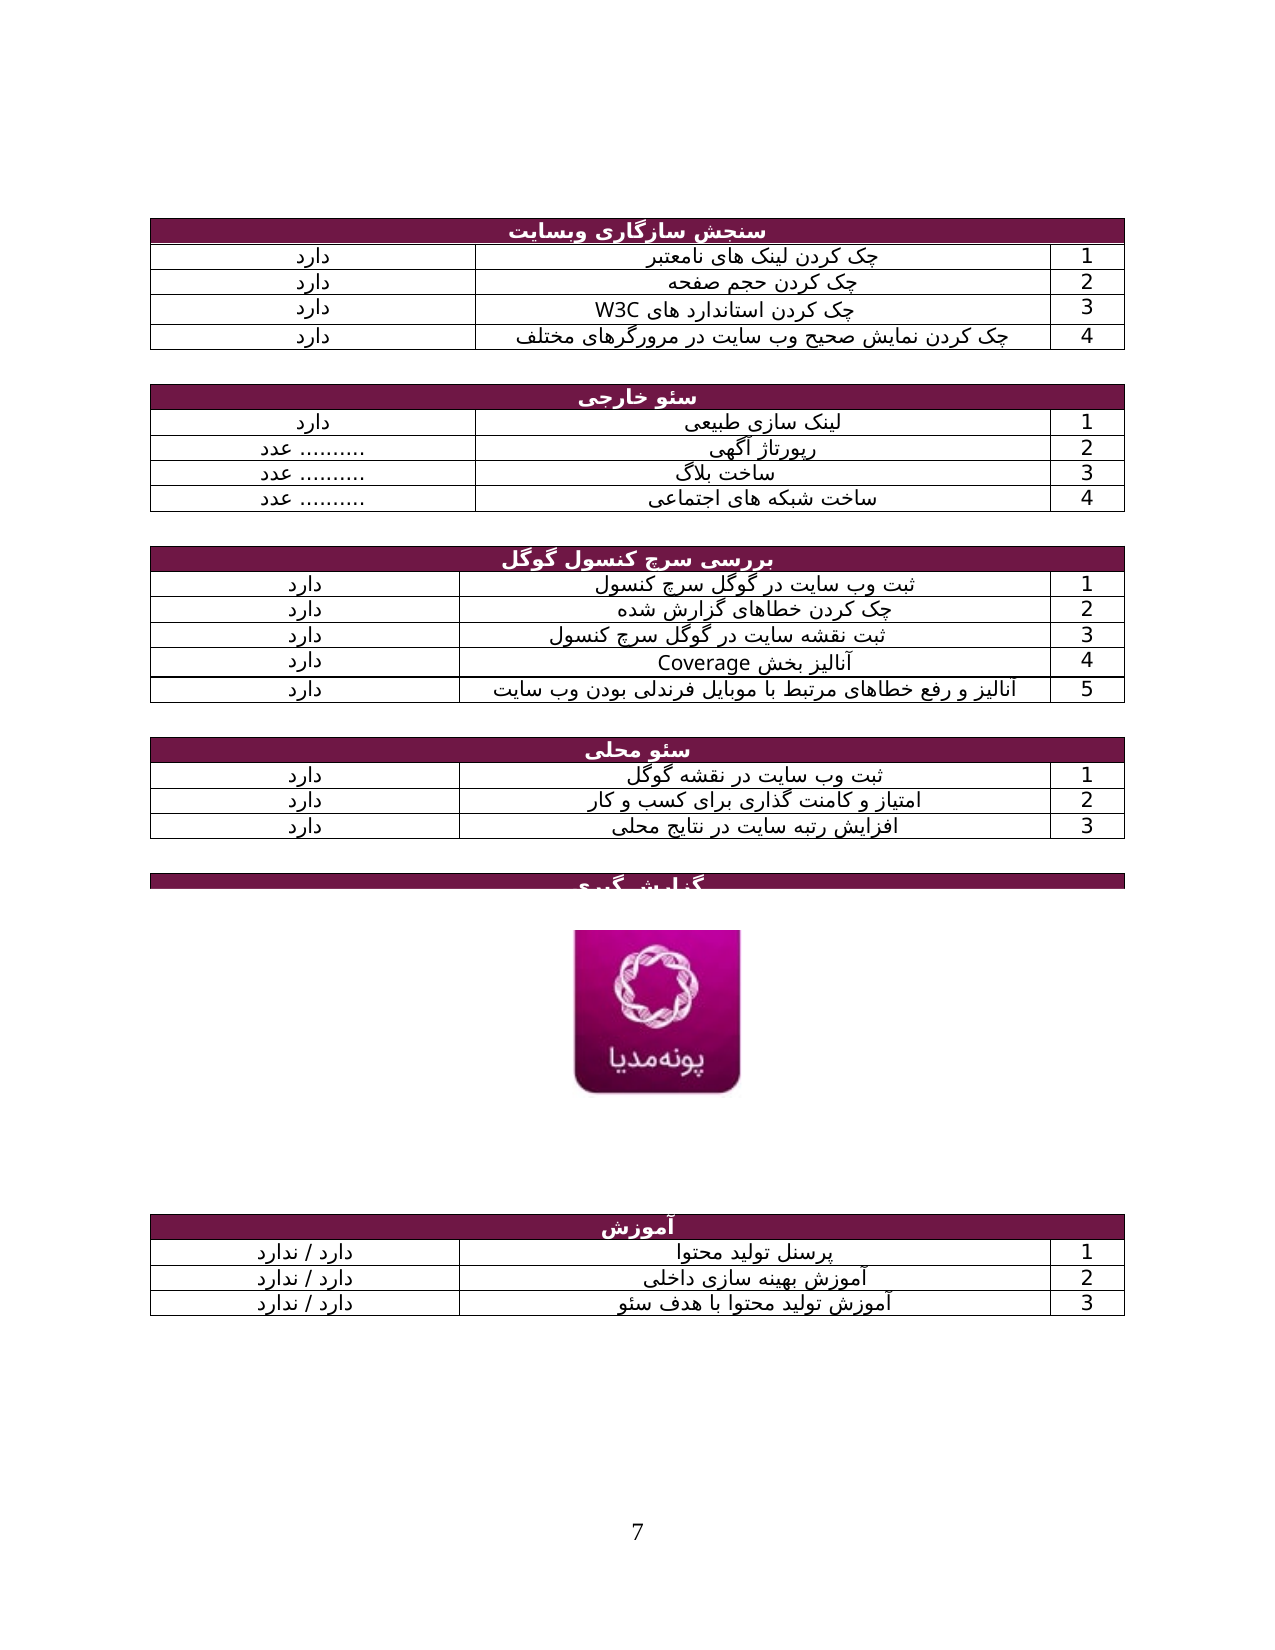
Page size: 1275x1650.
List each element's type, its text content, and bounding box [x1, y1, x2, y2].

table_cell 2 [1051, 789, 1124, 813]
table_cell 3 [1051, 1291, 1124, 1315]
table_cell 2 [1051, 436, 1124, 460]
table_cell افزایش رتبه سایت در نتایج محلی [460, 814, 1050, 838]
table_cell 5 [1051, 678, 1124, 702]
table_cell دارد / ندارد [151, 1291, 459, 1315]
table_cell دارد [151, 648, 459, 676]
table_cell دارد [151, 245, 475, 269]
table_cell آموزش تولید محتوا با هدف سئو [460, 1291, 1050, 1315]
table_cell .......... عدد [151, 461, 475, 485]
table_header سنجش سازگاری وبسایت [151, 219, 1124, 243]
table_cell ثبت وب سایت در گوگل سرچ کنسول [460, 572, 1050, 596]
table_cell پرسنل تولید محتوا [460, 1240, 1050, 1264]
table_cell امتیاز و کامنت گذاری برای کسب و کار [460, 789, 1050, 813]
table_cell 1 [1051, 410, 1124, 434]
table_cell چک کردن حجم صفحه [476, 270, 1050, 294]
table_cell دارد [151, 597, 459, 622]
table_cell آنالیز بخش Coverage [460, 648, 1050, 676]
table_cell چک کردن خطاهای گزارش شده [460, 597, 1050, 622]
table_cell دارد [151, 763, 459, 787]
table_cell 1 [1051, 1240, 1124, 1264]
table_cell آنالیز و رفع خطاهای مرتبط با موبایل فرندلی بودن وب سایت [460, 678, 1050, 702]
table_cell دارد [151, 410, 475, 434]
table_cell ساخت شبکه های اجتماعی [476, 486, 1050, 511]
picture [572, 930, 742, 1098]
table_cell دارد / ندارد [151, 1240, 459, 1264]
table_header آموزش [151, 1215, 1124, 1239]
table_cell 3 [1051, 814, 1124, 838]
table_cell دارد [151, 678, 459, 702]
table_cell 3 [1051, 623, 1124, 647]
table_cell 1 [1051, 763, 1124, 787]
table_cell دارد [151, 623, 459, 647]
table_cell 4 [1051, 648, 1124, 676]
table_cell .......... عدد [151, 486, 475, 511]
table_cell دارد [151, 572, 459, 596]
table_cell ساخت بلاگ [476, 461, 1050, 485]
table_cell 4 [1051, 486, 1124, 511]
table_cell دارد / ندارد [151, 1266, 459, 1290]
table_cell لینک سازی طبیعی [476, 410, 1050, 434]
table_cell 1 [1051, 245, 1124, 269]
table_cell 4 [1051, 325, 1124, 349]
table_cell دارد [151, 789, 459, 813]
table_cell 2 [1051, 597, 1124, 622]
table_cell آموزش بهینه سازی داخلی [460, 1266, 1050, 1290]
table_cell دارد [151, 325, 475, 349]
table_cell چک کردن استاندارد های W3C [476, 295, 1050, 323]
table_cell دارد [151, 814, 459, 838]
table_cell 3 [1051, 461, 1124, 485]
table_cell چک کردن نمایش صحیح وب سایت در مرورگرهای مختلف [476, 325, 1050, 349]
table_header سئو محلی [151, 738, 1124, 762]
table_cell 3 [1051, 295, 1124, 323]
table_cell چک کردن لینک های نامعتبر [476, 245, 1050, 269]
table_cell 2 [1051, 270, 1124, 294]
table_cell دارد [151, 295, 475, 323]
table_header بررسی سرچ کنسول گوگل [151, 547, 1124, 571]
table_cell ثبت نقشه سایت در گوگل سرچ کنسول [460, 623, 1050, 647]
table_cell رپورتاژ آگهی [476, 436, 1050, 460]
table_cell 1 [1051, 572, 1124, 596]
table_cell .......... عدد [151, 436, 475, 460]
table_header گزارش گیری [151, 874, 1124, 888]
table_cell 2 [1051, 1266, 1124, 1290]
table_cell دارد [151, 270, 475, 294]
table_cell ثبت وب سایت در نقشه گوگل [460, 763, 1050, 787]
table_header سئو خارجی [151, 385, 1124, 409]
